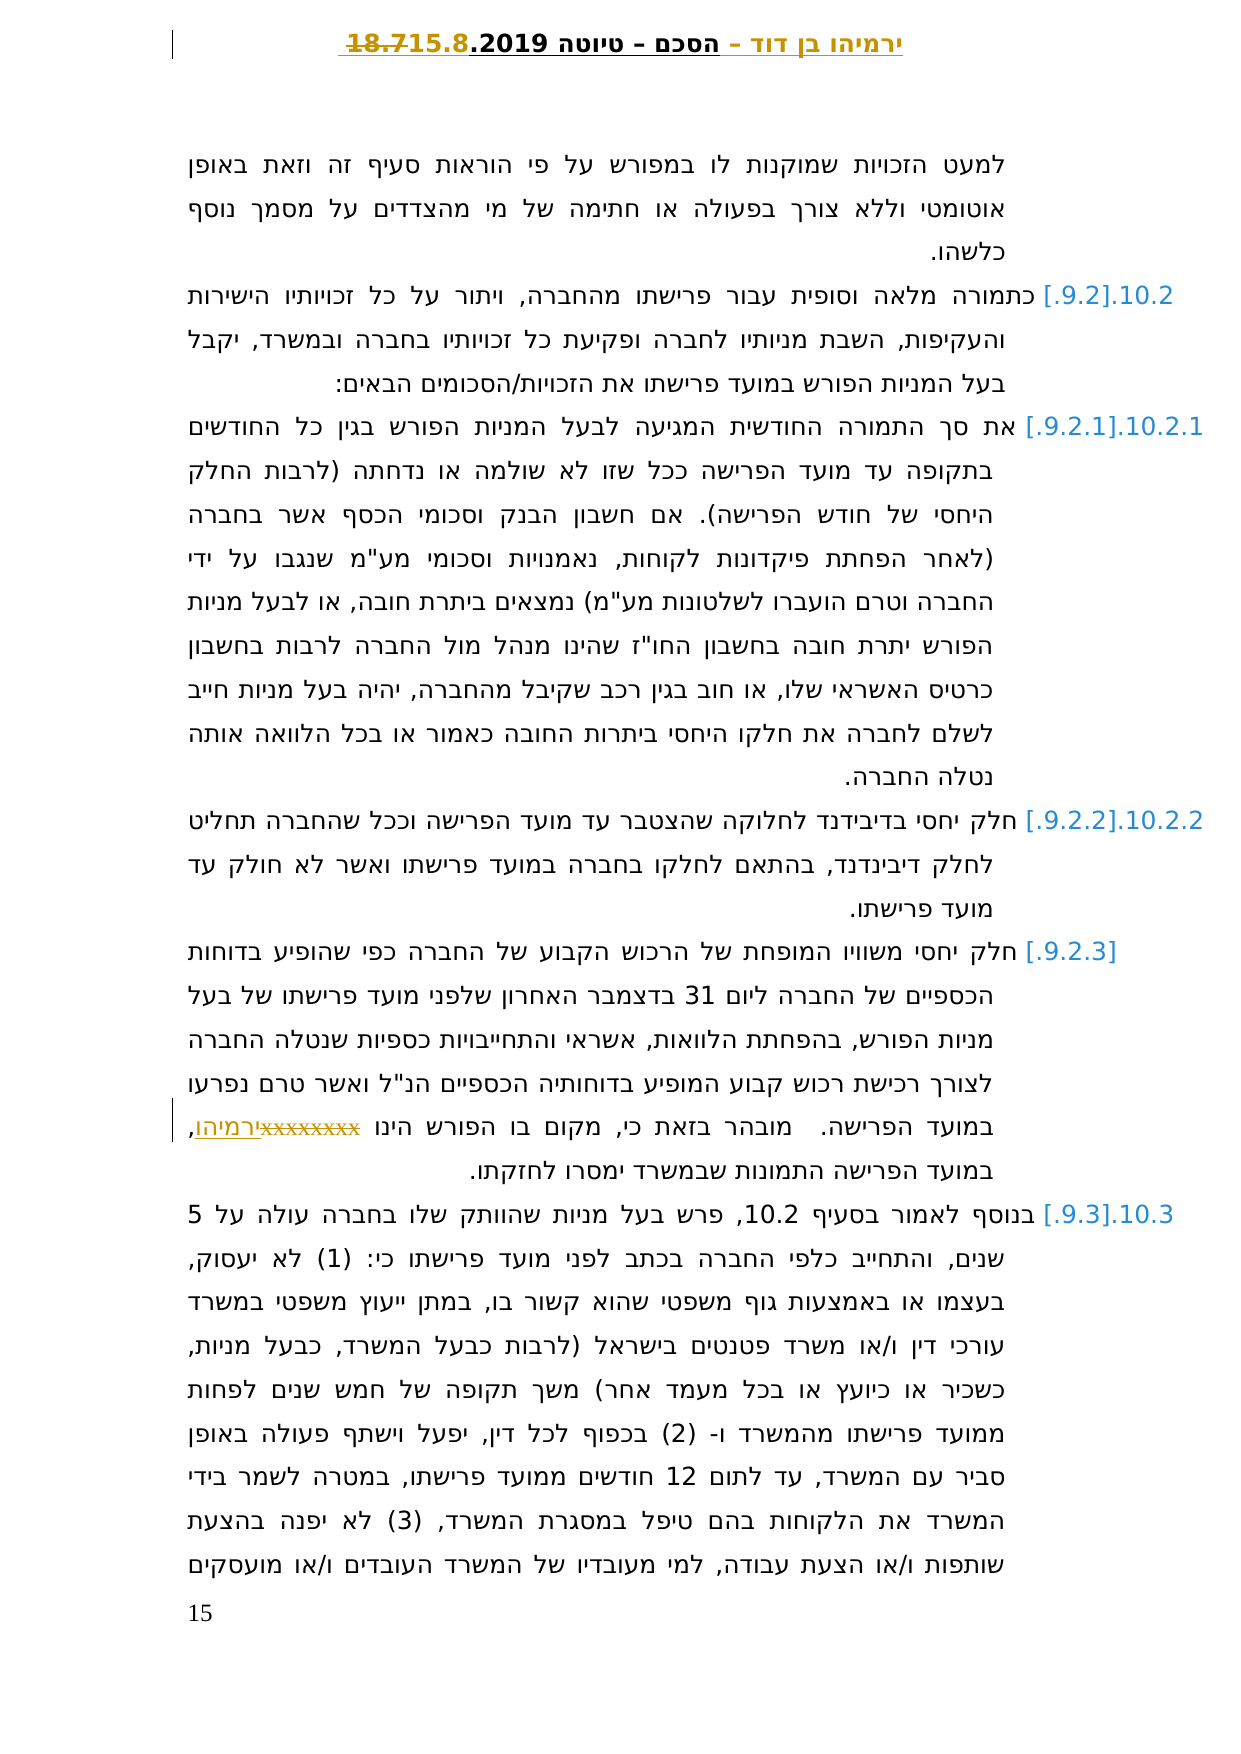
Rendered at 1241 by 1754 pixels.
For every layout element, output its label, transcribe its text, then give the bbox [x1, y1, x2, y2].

list את סך התמורה החודשית המגיעה לבעל המניות הפורש בגין כל החודשים בתקופה עד מועד הפרישה ככל שזו לא שולמה או נדחתה (לרבות החלק היחסי של חודש הפרישה). אם חשבון הבנק וסכומי הכסף אשר בחברה (לאחר הפחתת פיקדונות לקוחות, נאמנויות וסכומי מע"מ שנגבו על ידי החברה וטרם הועברו לשלטונות מע"מ) נמצאים ביתרת חובה, או לבעל מניות הפורש יתרת חובה בחשבון החו"ז שהינו מנהל מול החברה לרבות בחשבון כרטיס האשראי שלו, או חוב בגין רכב שקיבל מהחברה, יהיה בעל מניות חייב לשלם לחברה את חלקו היחסי ביתרות החובה כאמור או בכל הלוואה אותה נטלה החברה. [187, 412, 1018, 792]
list חלק יחסי בדיבידנד לחלוקה שהצטבר עד מועד הפרישה וככל שהחברה תחליט לחלק דיבינדנד, בהתאם לחלקו בחברה במועד פרישתו ואשר לא חולק עד מועד פרישתו. [187, 806, 1018, 923]
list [187, 1200, 1035, 1579]
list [187, 150, 1035, 267]
list חלק יחסי משוויו המופחת של הרכוש הקבוע של החברה כפי שהופיע בדוחות הכספיים של החברה ליום 31 בדצמבר האחרון שלפני מועד פרישתו של בעל מניות הפורש, בהפחתת הלוואות, אשראי והתחייבויות כספיות שנטלה החברה לצורך רכישת רכוש קבוע המופיע בדוחותיה הכספיים הנ"ל ואשר טרם נפרעו במועד הפרישה. מובהר בזאת כי, מקום בו הפורש הינו , במועד הפרישה התמונות שבמשרד ימסרו לחזקתו. [187, 937, 1018, 1186]
list כתמורה מלאה וסופית עבור פרישתו מהחברה, ויתור על כל זכויותיו הישירות והעקיפות, השבת מניותיו לחברה ופקיעת כל זכויותיו בחברה ובמשרד, יקבל בעל המניות הפורש במועד פרישתו את הזכויות/הסכומים הבאים: [187, 281, 1035, 398]
